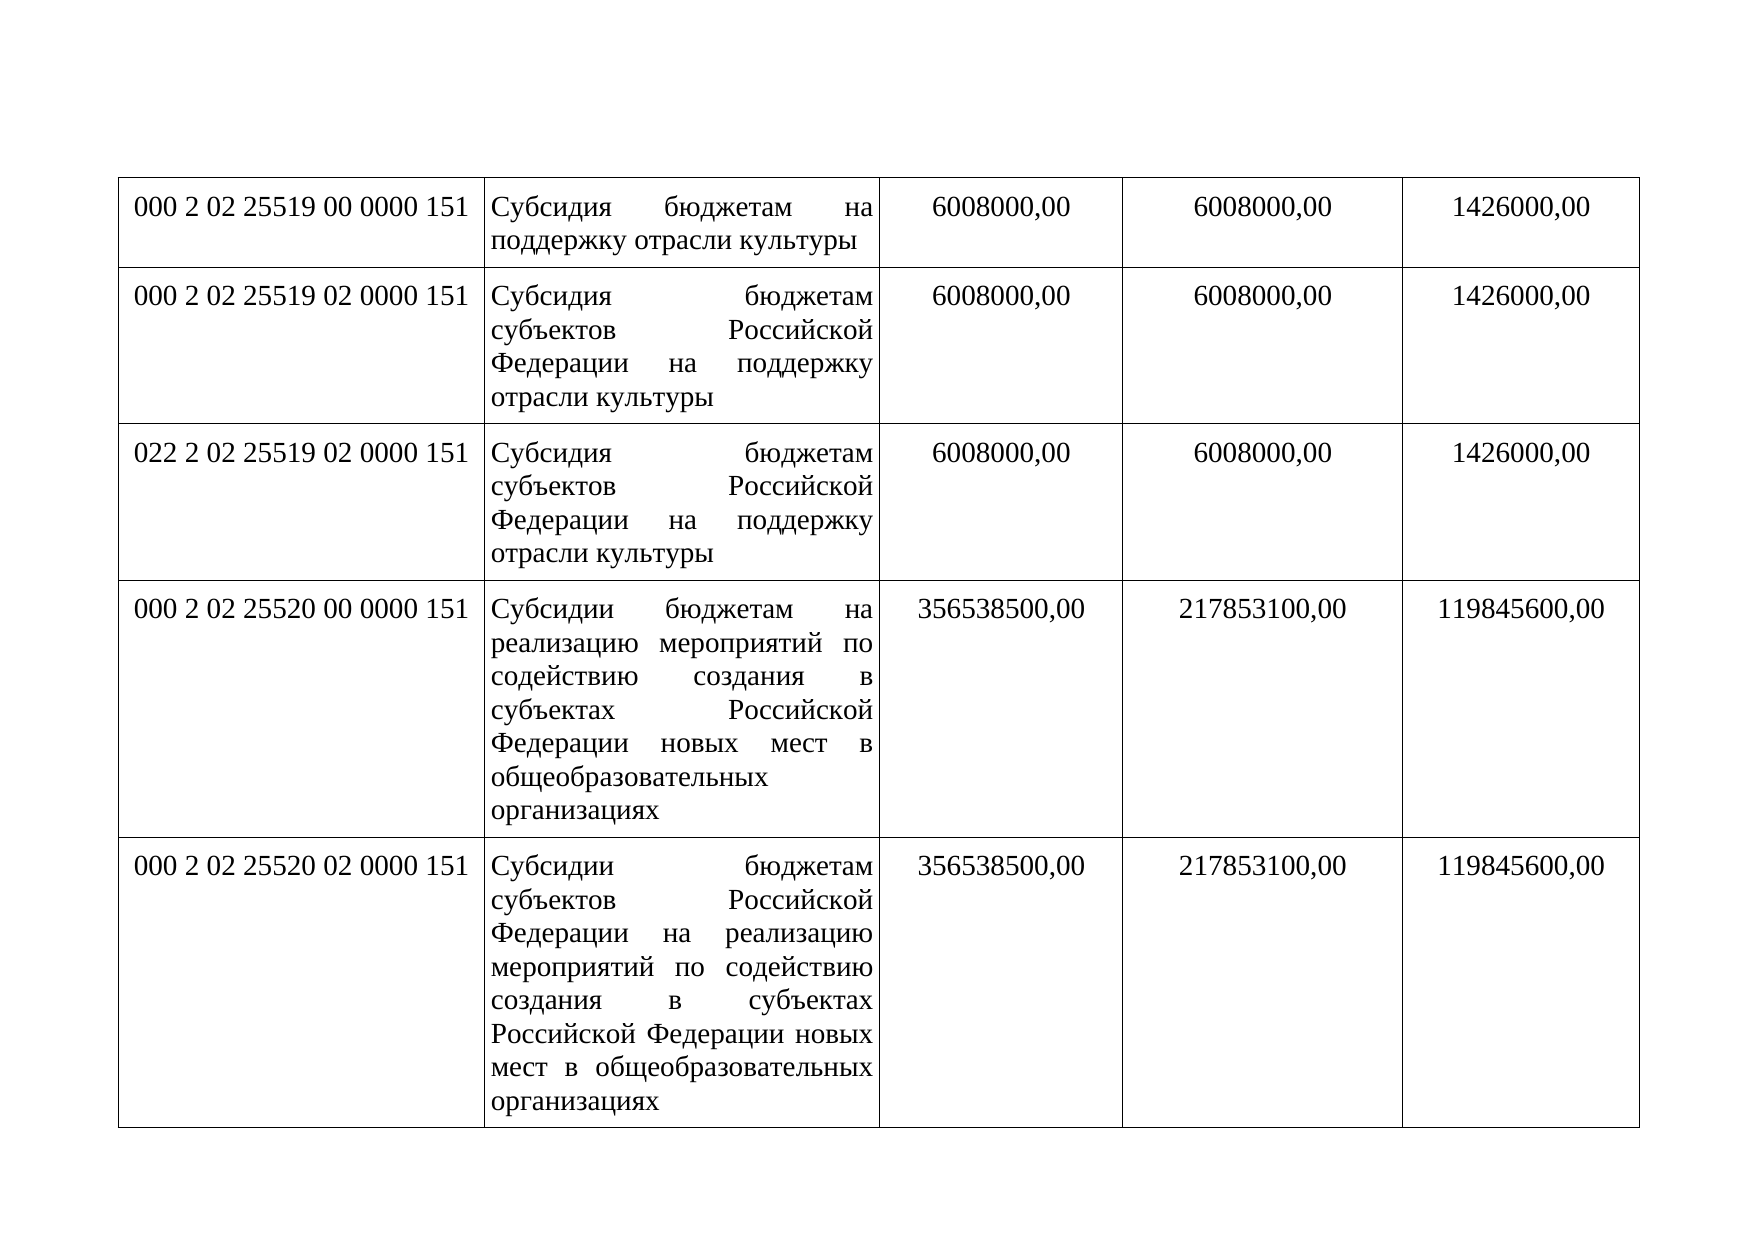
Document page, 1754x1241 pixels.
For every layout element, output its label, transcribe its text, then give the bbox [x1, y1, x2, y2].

table_cell 217853100,00 [1123, 838, 1402, 1127]
table_cell 356538500,00 [880, 838, 1122, 1127]
table_cell 000 2 02 25519 00 0000 151 [119, 178, 484, 267]
table_cell 000 2 02 25520 00 0000 151 [119, 581, 484, 837]
table_cell 000 2 02 25520 02 0000 151 [119, 838, 484, 1127]
table_cell 1426000,00 [1403, 424, 1639, 579]
table_cell 1426000,00 [1403, 178, 1639, 267]
table_cell 6008000,00 [1123, 268, 1402, 423]
table_cell Субсидия бюджетам субъектов Российской Федерации на поддержку отрасли культуры [485, 424, 879, 579]
table_cell Субсидия бюджетам субъектов Российской Федерации на поддержку отрасли культуры [485, 268, 879, 423]
table_cell 6008000,00 [880, 178, 1122, 267]
table_cell 000 2 02 25519 02 0000 151 [119, 268, 484, 423]
table_cell 6008000,00 [880, 268, 1122, 423]
table_cell 022 2 02 25519 02 0000 151 [119, 424, 484, 579]
table_cell Субсидии бюджетам на реализацию мероприятий по содействию создания в субъектах Российской Федерации новых мест в общеобразовательных организациях [485, 581, 879, 837]
table_cell Субсидии бюджетам субъектов Российской Федерации на реализацию мероприятий по содействию создания в субъектах Российской Федерации новых мест в общеобразовательных организациях [485, 838, 879, 1127]
table_cell 6008000,00 [1123, 424, 1402, 579]
table_cell Субсидия бюджетам на поддержку отрасли культуры [485, 178, 879, 267]
table_cell 6008000,00 [880, 424, 1122, 579]
table_cell 217853100,00 [1123, 581, 1402, 837]
table_cell 356538500,00 [880, 581, 1122, 837]
table_cell 119845600,00 [1403, 581, 1639, 837]
table_cell 119845600,00 [1403, 838, 1639, 1127]
table_cell 6008000,00 [1123, 178, 1402, 267]
table_cell 1426000,00 [1403, 268, 1639, 423]
